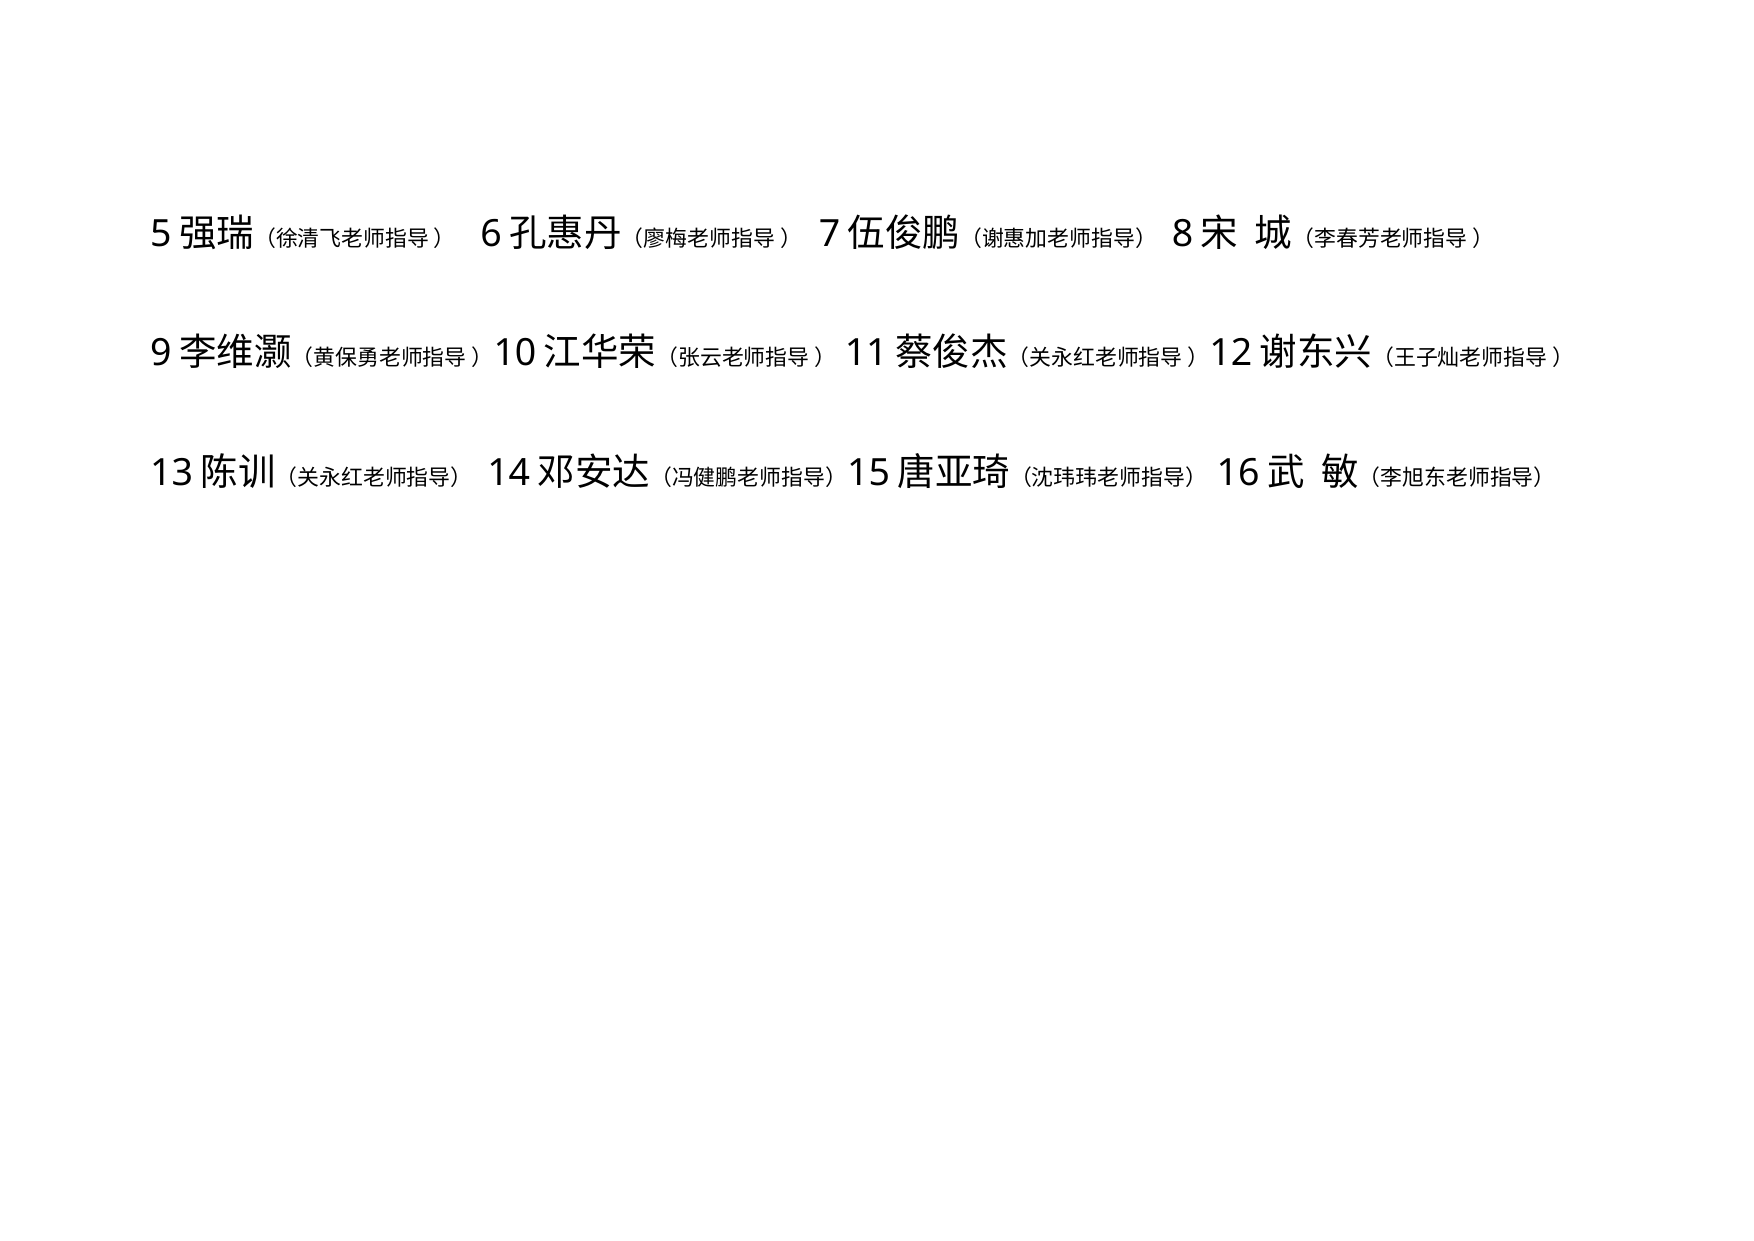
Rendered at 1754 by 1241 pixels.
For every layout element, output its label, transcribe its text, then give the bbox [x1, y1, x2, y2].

text 9李维灏（黄保勇老师指导 ）10江华荣（张云老师指导 ） 11蔡俊杰（关永红老师指导 ）12谢东兴（王子灿老师指导 ） [150, 317, 1604, 382]
text 13陈训（关永红老师指导） 14邓安达（冯健鹏老师指导）15唐亚琦（沈玮玮老师指导） 16武 敏（李旭东老师指导） [150, 437, 1604, 502]
text 5强瑞（徐清飞老师指导 ） 6孔惠丹（廖梅老师指导 ） 7伍俊鹏（谢惠加老师指导） 8宋 城（李春芳老师指导 ） [150, 198, 1604, 263]
